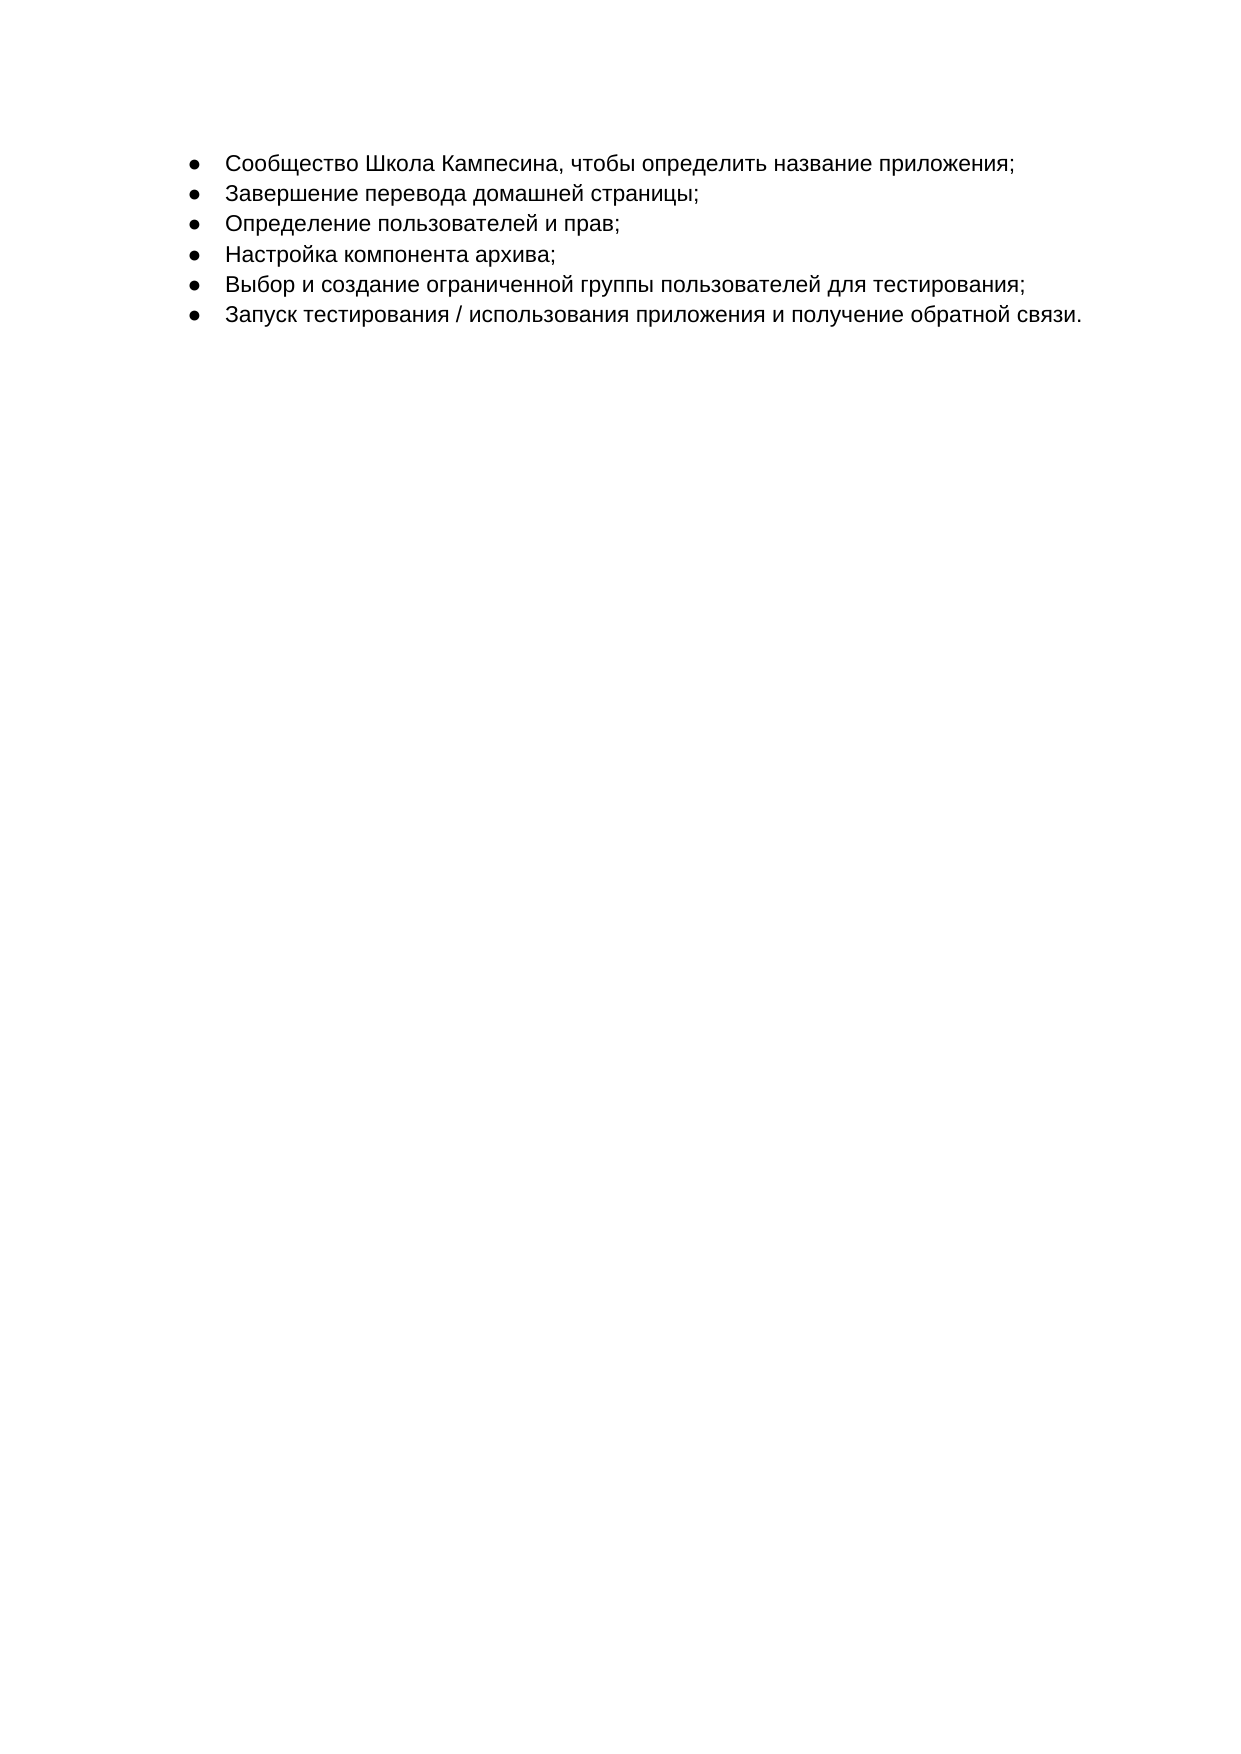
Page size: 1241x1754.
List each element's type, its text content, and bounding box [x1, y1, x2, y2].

list Завершение перевода домашней страницы; [187, 180, 1090, 207]
list Запуск тестирования / использования приложения и получение обратной связи. [187, 301, 1090, 327]
list Настройка компонента архива; [187, 241, 1090, 267]
list Определение пользователей и прав; [187, 210, 1090, 237]
list Выбор и создание ограниченной группы пользователей для тестирования; [187, 271, 1090, 297]
list Сообщество Школа Кампесина, чтобы определить название приложения; [187, 150, 1090, 176]
